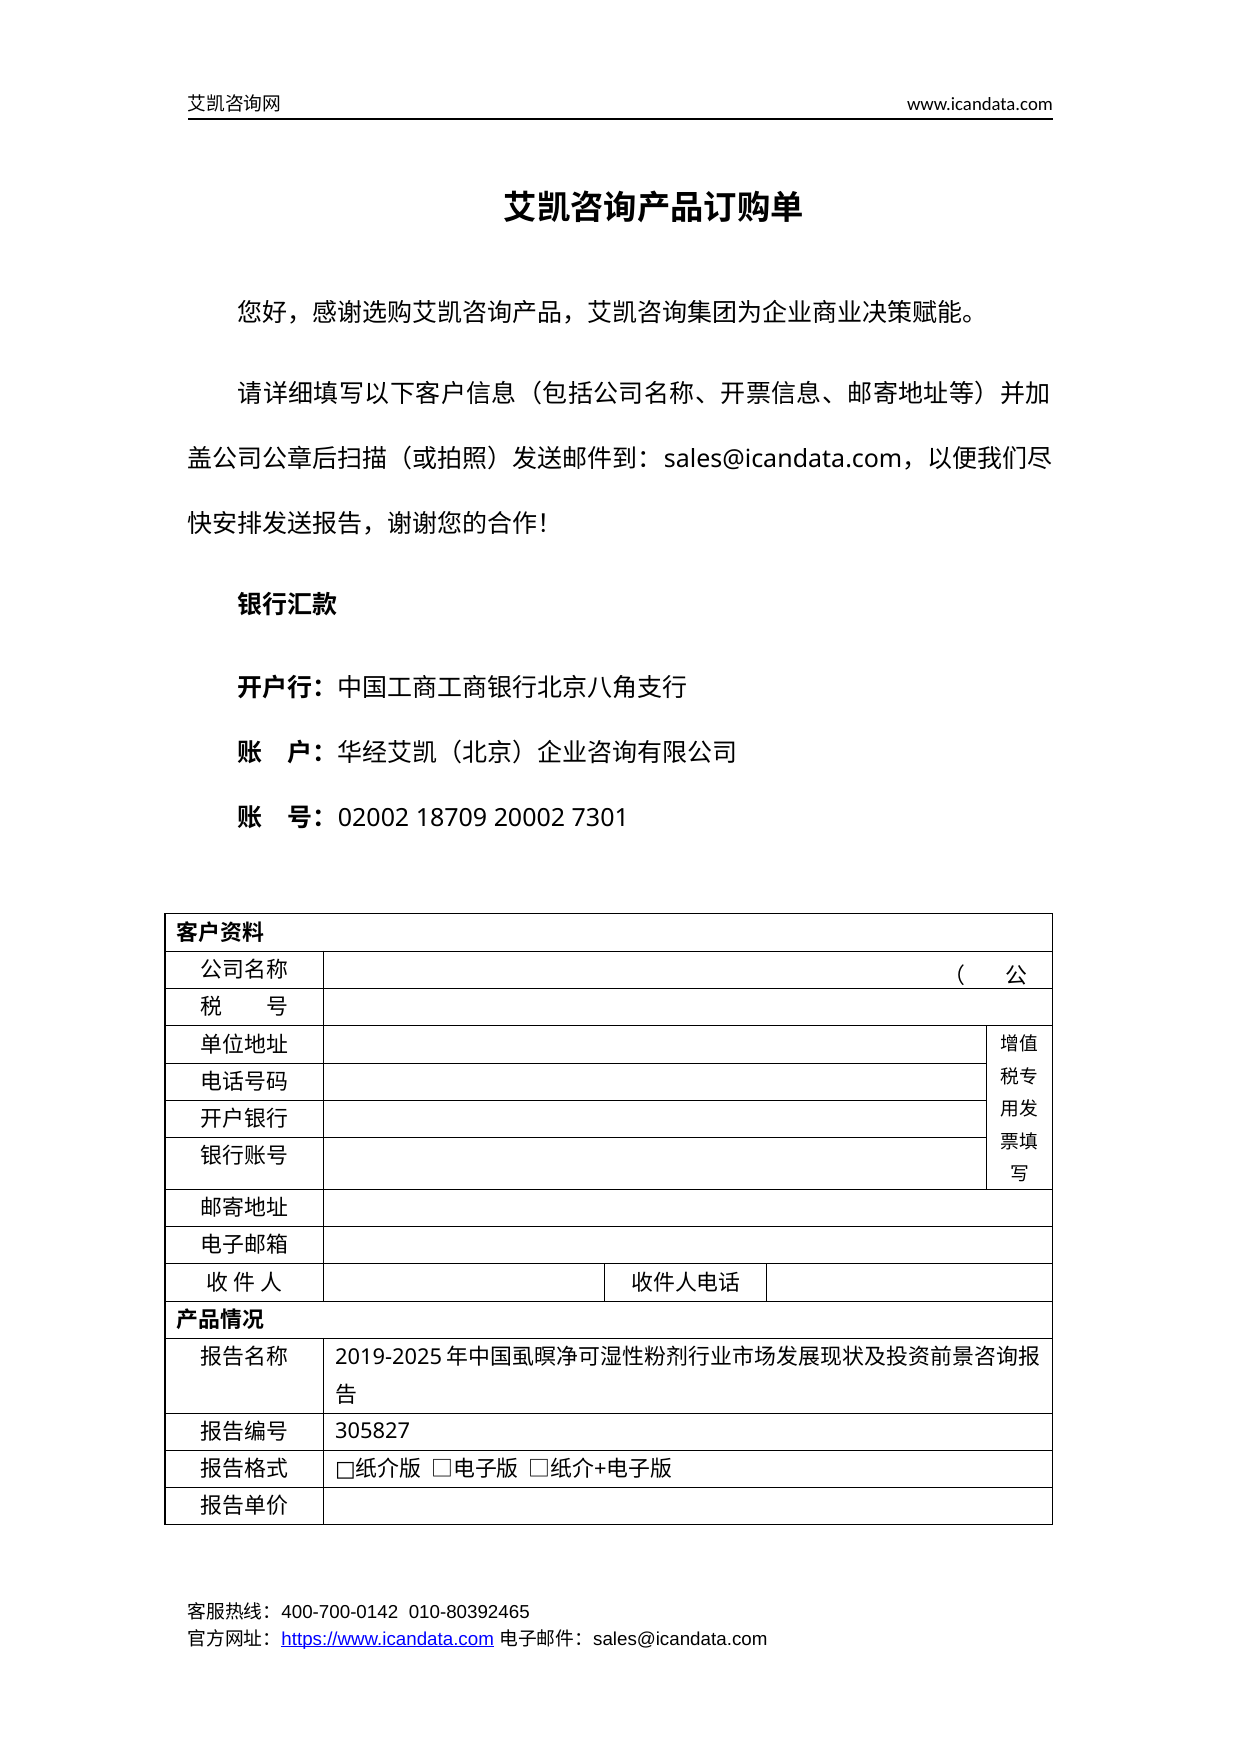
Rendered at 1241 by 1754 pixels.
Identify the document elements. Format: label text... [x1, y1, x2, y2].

table_cell 开户银行 [166, 1101, 323, 1137]
table_cell [324, 1227, 1052, 1263]
text 艾凯咨询产品订购单 [187, 172, 1053, 237]
table_cell [324, 1064, 986, 1100]
table_cell 单位地址 [166, 1026, 323, 1062]
table_cell 收 件 人 [166, 1264, 323, 1301]
table_cell [324, 989, 1052, 1025]
table_cell [324, 1026, 986, 1062]
table_cell 收件人电话 [605, 1264, 766, 1301]
table_cell 电子邮箱 [166, 1227, 323, 1263]
table_cell 报告编号 [166, 1414, 323, 1450]
table_cell 银行账号 [166, 1138, 323, 1189]
table_cell 报告格式 [166, 1451, 323, 1487]
text 银行汇款 [187, 570, 1053, 635]
table_cell [767, 1264, 1052, 1301]
table_cell 报告单价 [166, 1488, 323, 1524]
table_cell 305827 [324, 1414, 1052, 1450]
table_cell 产品情况 [166, 1302, 1052, 1338]
table_cell 增值税专用发票填写 [987, 1026, 1052, 1189]
table_cell 电话号码 [166, 1064, 323, 1100]
text 请详细填写以下客户信息（包括公司名称、开票信息、邮寄地址等）并加盖公司公章后扫描（或拍照）发送邮件到：sales@icandata.com，以便我们尽快安排发送报告，谢谢您的合作！ [187, 359, 1053, 554]
table_cell 报告名称 [166, 1339, 323, 1412]
table_cell 税 号 [166, 989, 323, 1025]
table_cell 公司名称 [166, 952, 323, 988]
table_cell [324, 952, 1052, 988]
text 开户行：中国工商工商银行北京八角支行 [187, 653, 1053, 718]
table_cell [324, 1101, 986, 1137]
text 您好，感谢选购艾凯咨询产品，艾凯咨询集团为企业商业决策赋能。 [187, 278, 1053, 343]
table_header 客户资料 [166, 914, 1052, 951]
table_cell 邮寄地址 [166, 1190, 323, 1226]
table_cell 2019-2025年中国虱暝净可湿性粉剂行业市场发展现状及投资前景咨询报告 [324, 1339, 1052, 1412]
table_cell [324, 1190, 1052, 1226]
table_cell □纸介版 □电子版 □纸介+电子版 [324, 1451, 1052, 1487]
text 账 号：02002 18709 20002 7301 [187, 783, 1053, 848]
table_cell [324, 1264, 604, 1301]
text 账 户：华经艾凯（北京）企业咨询有限公司 [187, 718, 1053, 783]
table_cell [324, 1488, 1052, 1524]
table_cell [324, 1138, 986, 1189]
